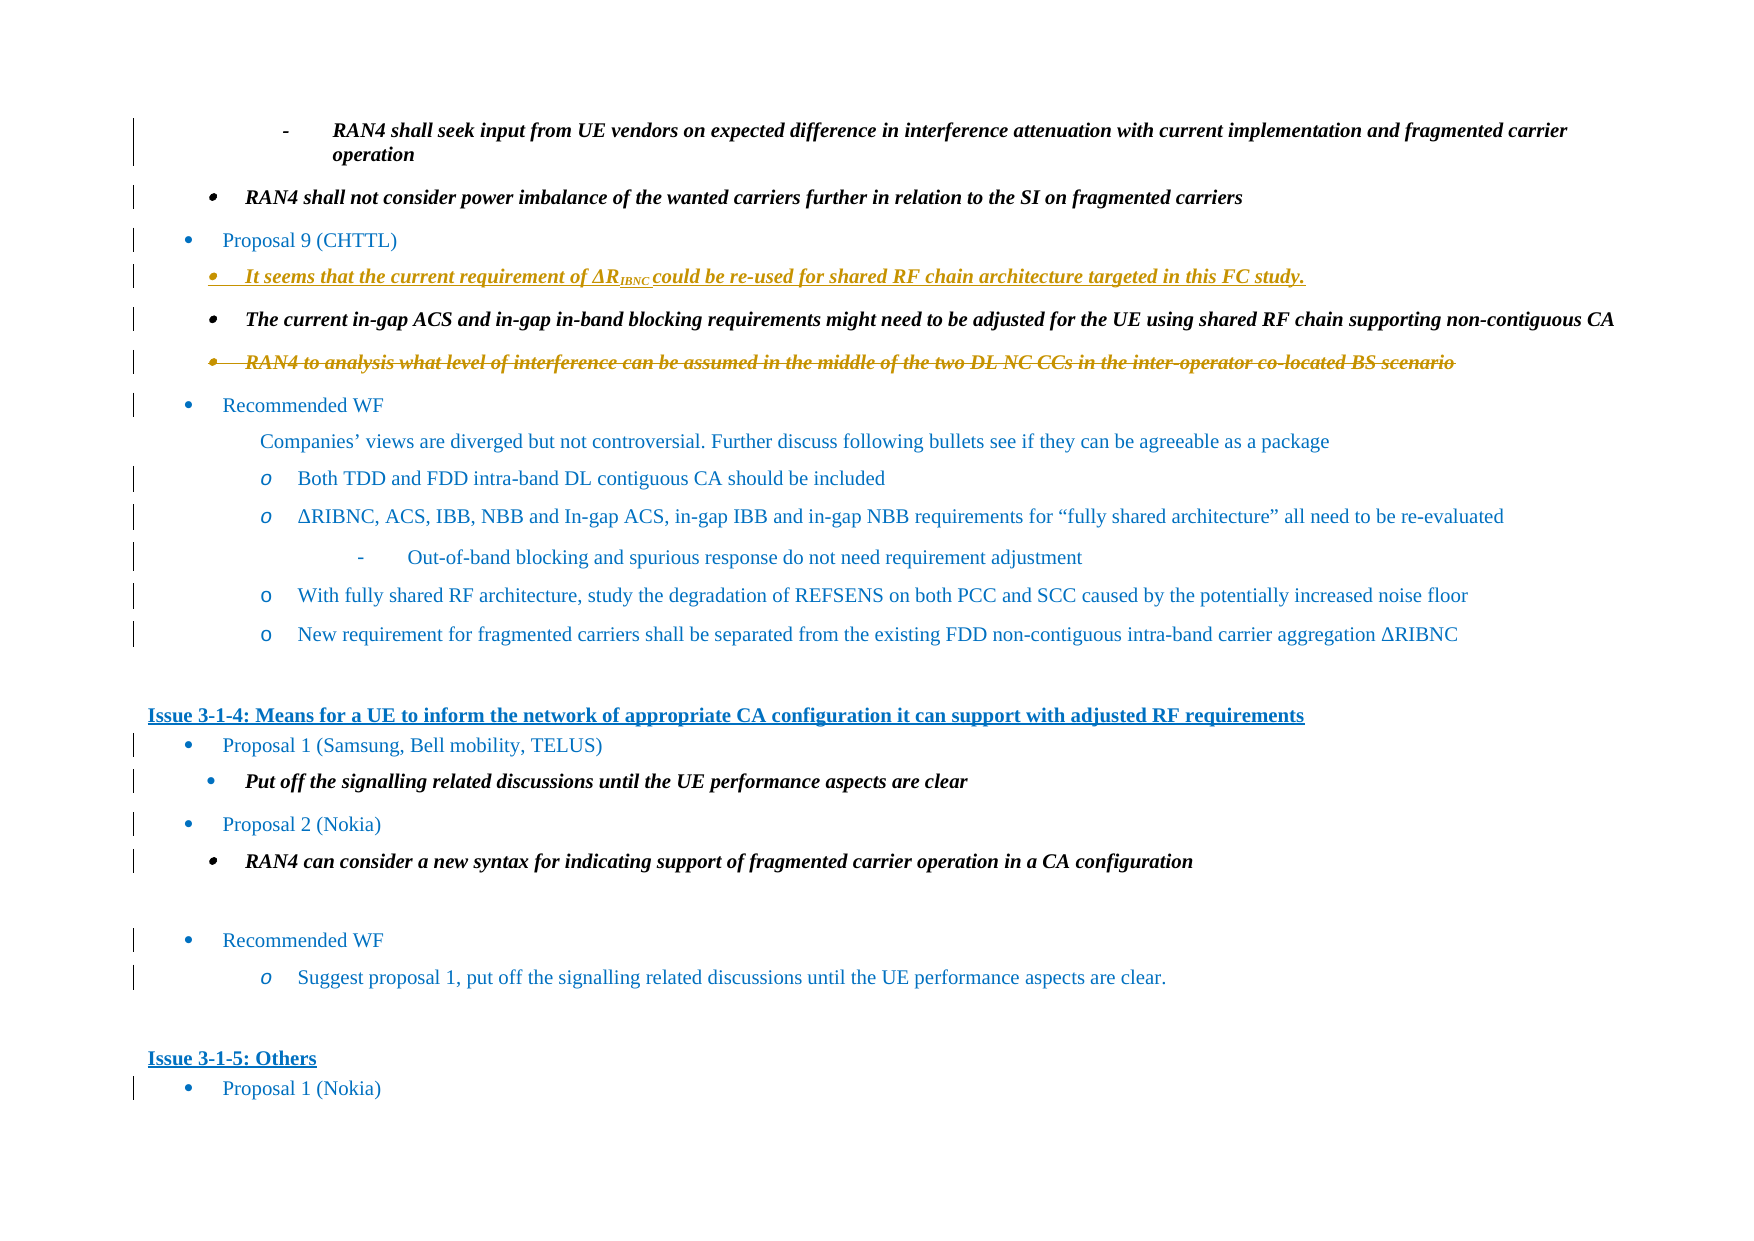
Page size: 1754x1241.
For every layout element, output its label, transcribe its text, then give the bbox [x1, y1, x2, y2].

text Companies’ views are diverged but not controversial. Further discuss following bullets see if they can be agreeable as a package [260, 429, 1636, 453]
list Put off the signalling related discussions until the UE performance aspects are clear [207, 769, 1636, 793]
list With fully shared RF architecture, study the degradation of REFSENS on both PCC and SCC caused by the potentially increased noise floor [260, 583, 1636, 609]
list Proposal 1 (Samsung, Bell mobility, TELUS) [185, 733, 1636, 757]
list Both TDD and FDD intra-band DL contiguous CA should be included [260, 466, 1636, 492]
subtitle Issue 3-1-4: Means for a UE to inform the network of appropriate CA configuration it can support with adjusted RF requirements [147, 702, 1636, 727]
list Proposal 9 (CHTTL) [185, 228, 1636, 252]
list Suggest proposal 1, put off the signalling related discussions until the UE performance aspects are clear. [260, 965, 1636, 990]
list RAN4 can consider a new syntax for indicating support of fragmented carrier operation in a CA configuration [207, 849, 1636, 873]
list RAN4 shall not consider power imbalance of the wanted carriers further in relation to the SI on fragmented carriers [207, 185, 1636, 209]
list Recommended WF [185, 393, 1636, 417]
list The current in-gap ACS and in-gap in-band blocking requirements might need to be adjusted for the UE using shared RF chain supporting non-contiguous CA [207, 307, 1636, 331]
subtitle Issue 3-1-5: Others [147, 1046, 1636, 1070]
list Recommended WF [185, 928, 1636, 952]
list Proposal 1 (Nokia) [185, 1076, 1636, 1100]
list Out-of-band blocking and spurious response do not need requirement adjustment [357, 542, 1636, 571]
list Proposal 2 (Nokia) [185, 812, 1636, 836]
list ΔRIBNC, ACS, IBB, NBB and In-gap ACS, in-gap IBB and in-gap NBB requirements for “fully shared architecture” all need to be re-evaluated [260, 504, 1636, 530]
list RAN4 shall seek input from UE vendors on expected difference in interference attenuation with current implementation and fragmented carrier operation [282, 118, 1636, 166]
list New requirement for fragmented carriers shall be separated from the existing FDD non-contiguous intra-band carrier aggregation ΔRIBNC [260, 621, 1636, 647]
